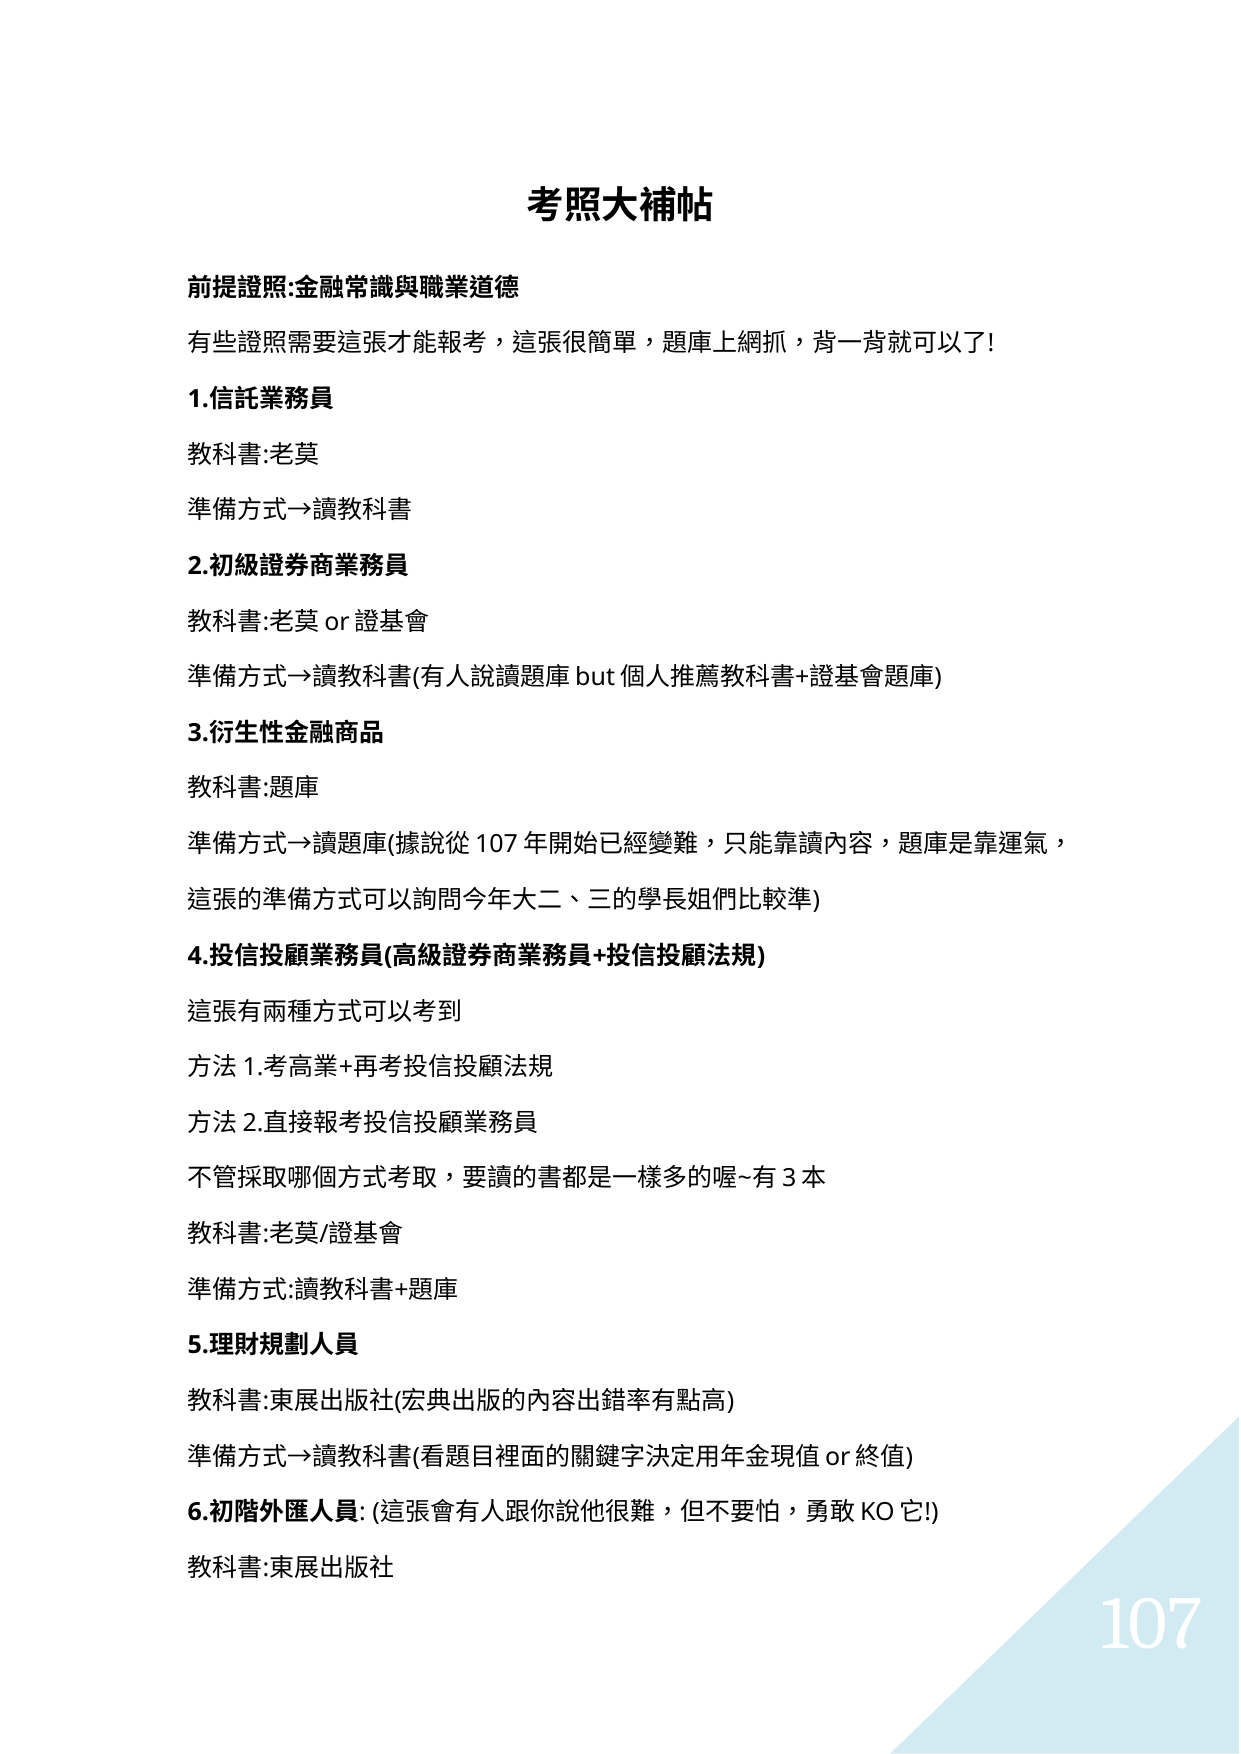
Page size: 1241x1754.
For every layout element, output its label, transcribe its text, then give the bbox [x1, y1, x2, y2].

text 教科書:老莫/證基會 [187, 1213, 1053, 1250]
text 準備方式:讀教科書+題庫 [187, 1268, 1053, 1306]
text 準備方式→讀教科書(看題目裡面的關鍵字決定用年金現值or終值) [187, 1435, 1053, 1473]
text 教科書:東展出版社(宏典出版的內容出錯率有點高) [187, 1380, 1053, 1417]
text 5.理財規劃人員 [187, 1324, 1053, 1362]
text 6.初階外匯人員: (這張會有人跟你說他很難，但不要怕，勇敢KO它!) [187, 1491, 1053, 1528]
text 有些證照需要這張才能報考，這張很簡單，題庫上網抓，背一背就可以了! [187, 322, 1053, 360]
text 這張有兩種方式可以考到 [187, 990, 1053, 1028]
text 1.信託業務員 [187, 378, 1053, 415]
text 準備方式→讀教科書 [187, 489, 1053, 527]
text 考照大補帖 [187, 164, 1053, 239]
text 2.初級證券商業務員 [187, 545, 1053, 582]
text 3.衍生性金融商品 [187, 712, 1053, 749]
text 教科書:題庫 [187, 767, 1053, 805]
text 教科書:東展出版社 [187, 1547, 1053, 1584]
text 準備方式→讀教科書(有人說讀題庫but個人推薦教科書+證基會題庫) [187, 656, 1053, 693]
text 教科書:老莫or證基會 [187, 600, 1053, 638]
text 準備方式→讀題庫(據說從107年開始已經變難，只能靠讀內容，題庫是靠運氣，這張的準備方式可以詢問今年大二、三的學長姐們比較準) [187, 823, 1053, 917]
text 方法1.考高業+再考投信投顧法規 [187, 1046, 1053, 1083]
text 不管採取哪個方式考取，要讀的書都是一樣多的喔~有3本 [187, 1157, 1053, 1195]
text 前提證照:金融常識與職業道德 [187, 267, 1053, 304]
text 教科書:老莫 [187, 433, 1053, 471]
text 4.投信投顧業務員(高級證券商業務員+投信投顧法規) [187, 935, 1053, 972]
text 方法2.直接報考投信投顧業務員 [187, 1102, 1053, 1139]
